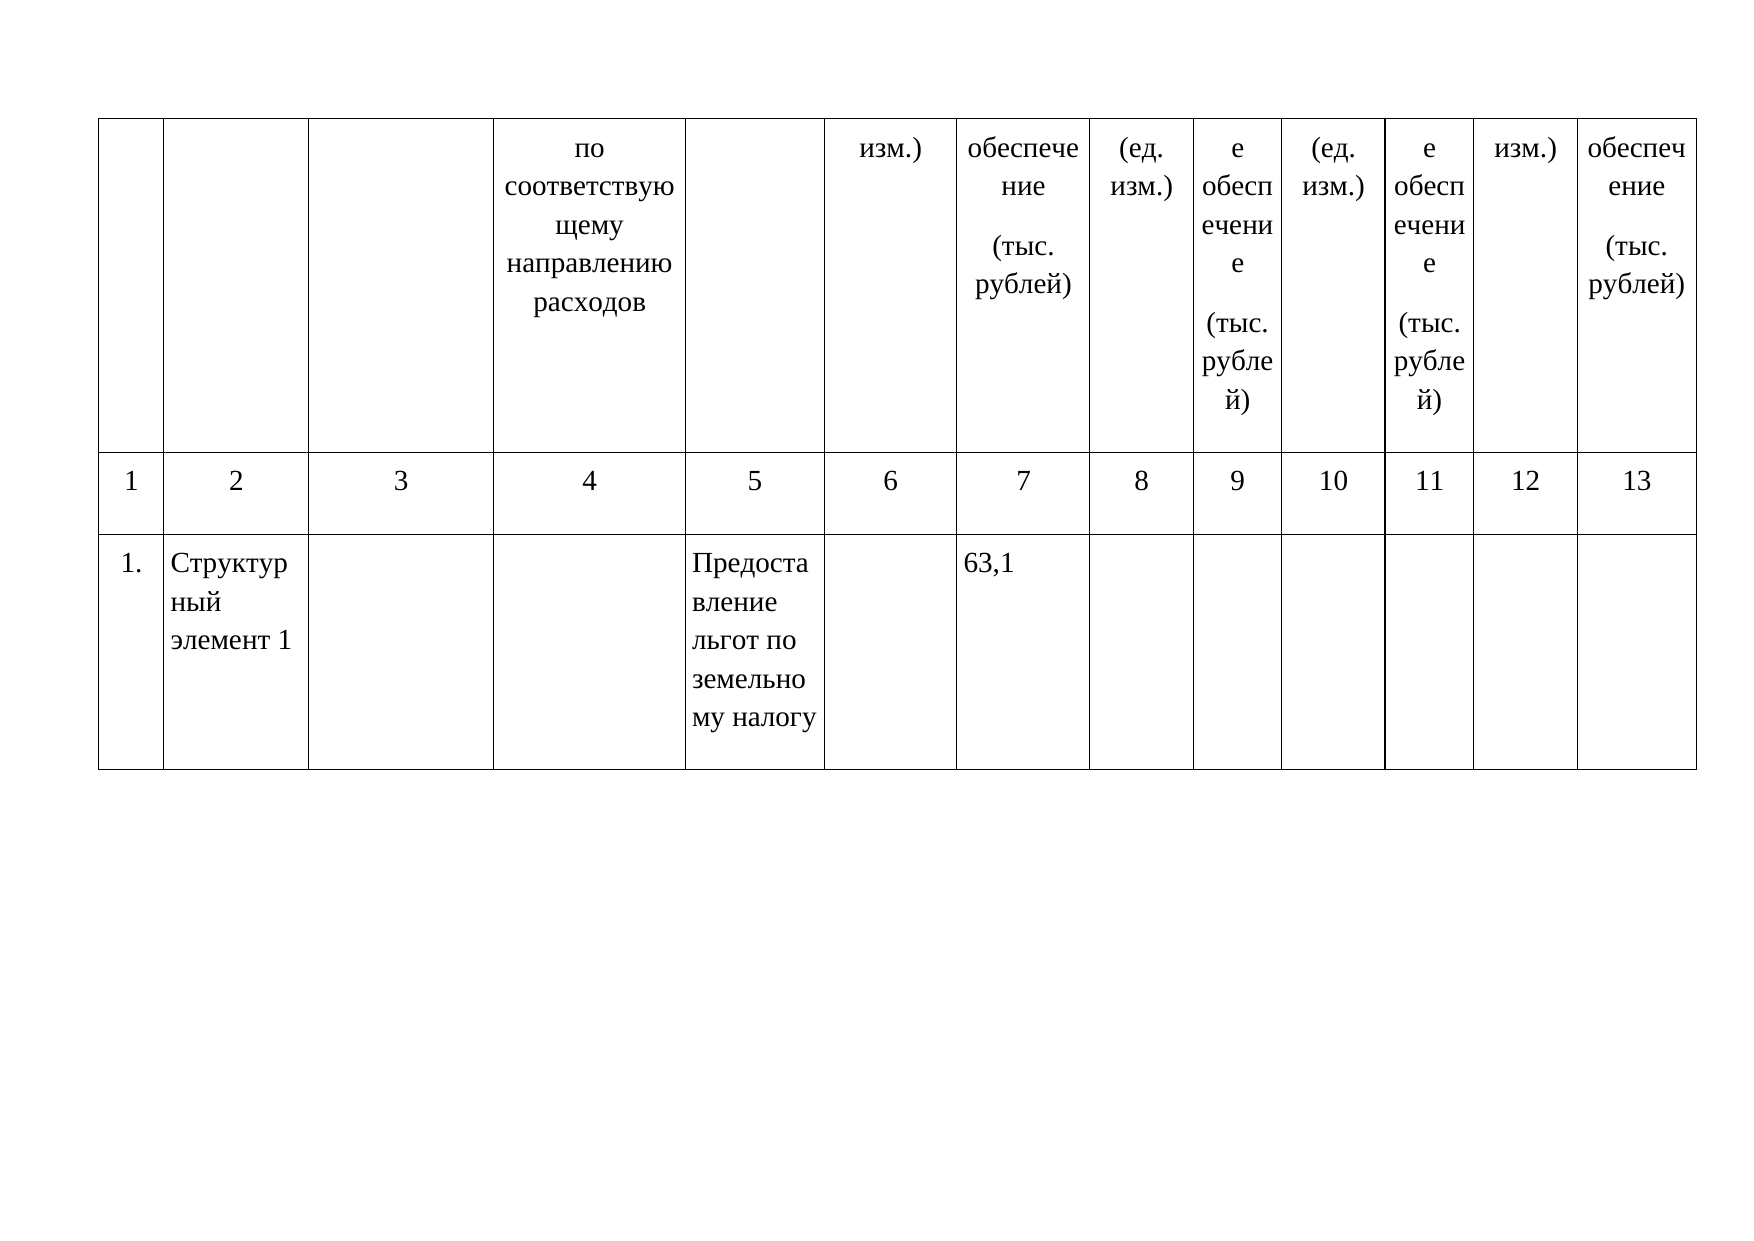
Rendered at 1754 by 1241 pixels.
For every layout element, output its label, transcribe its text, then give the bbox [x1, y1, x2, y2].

table_cell [1386, 535, 1473, 769]
table_cell 2 [164, 453, 308, 533]
table_cell 5 [686, 453, 824, 533]
table_cell [309, 535, 493, 769]
table_cell 63,1 [957, 535, 1089, 769]
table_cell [1194, 119, 1281, 452]
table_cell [825, 119, 956, 452]
table_cell [494, 535, 685, 769]
table_cell [1474, 535, 1577, 769]
table_cell [825, 535, 956, 769]
table_cell 6 [825, 453, 956, 533]
table_cell 4 [494, 453, 685, 533]
table_cell 9 [1194, 453, 1281, 533]
table_cell [1090, 535, 1193, 769]
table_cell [1386, 119, 1473, 452]
table_cell 1. [99, 535, 163, 769]
table_cell [1578, 535, 1696, 769]
table_cell 11 [1386, 453, 1473, 533]
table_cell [1282, 119, 1384, 452]
table_cell [1282, 535, 1384, 769]
table_cell Структурный элемент 1 [164, 535, 308, 769]
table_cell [957, 119, 1089, 452]
table_cell 1 [99, 453, 163, 533]
table_cell 7 [957, 453, 1089, 533]
table_cell Предоставление льгот по земельному налогу [686, 535, 824, 769]
table_cell 8 [1090, 453, 1193, 533]
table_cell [1474, 119, 1577, 452]
table_cell 12 [1474, 453, 1577, 533]
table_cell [1090, 119, 1193, 452]
table_cell 13 [1578, 453, 1696, 533]
table_cell [1194, 535, 1281, 769]
table_cell 10 [1282, 453, 1384, 533]
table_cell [1578, 119, 1696, 452]
table_cell 3 [309, 453, 493, 533]
